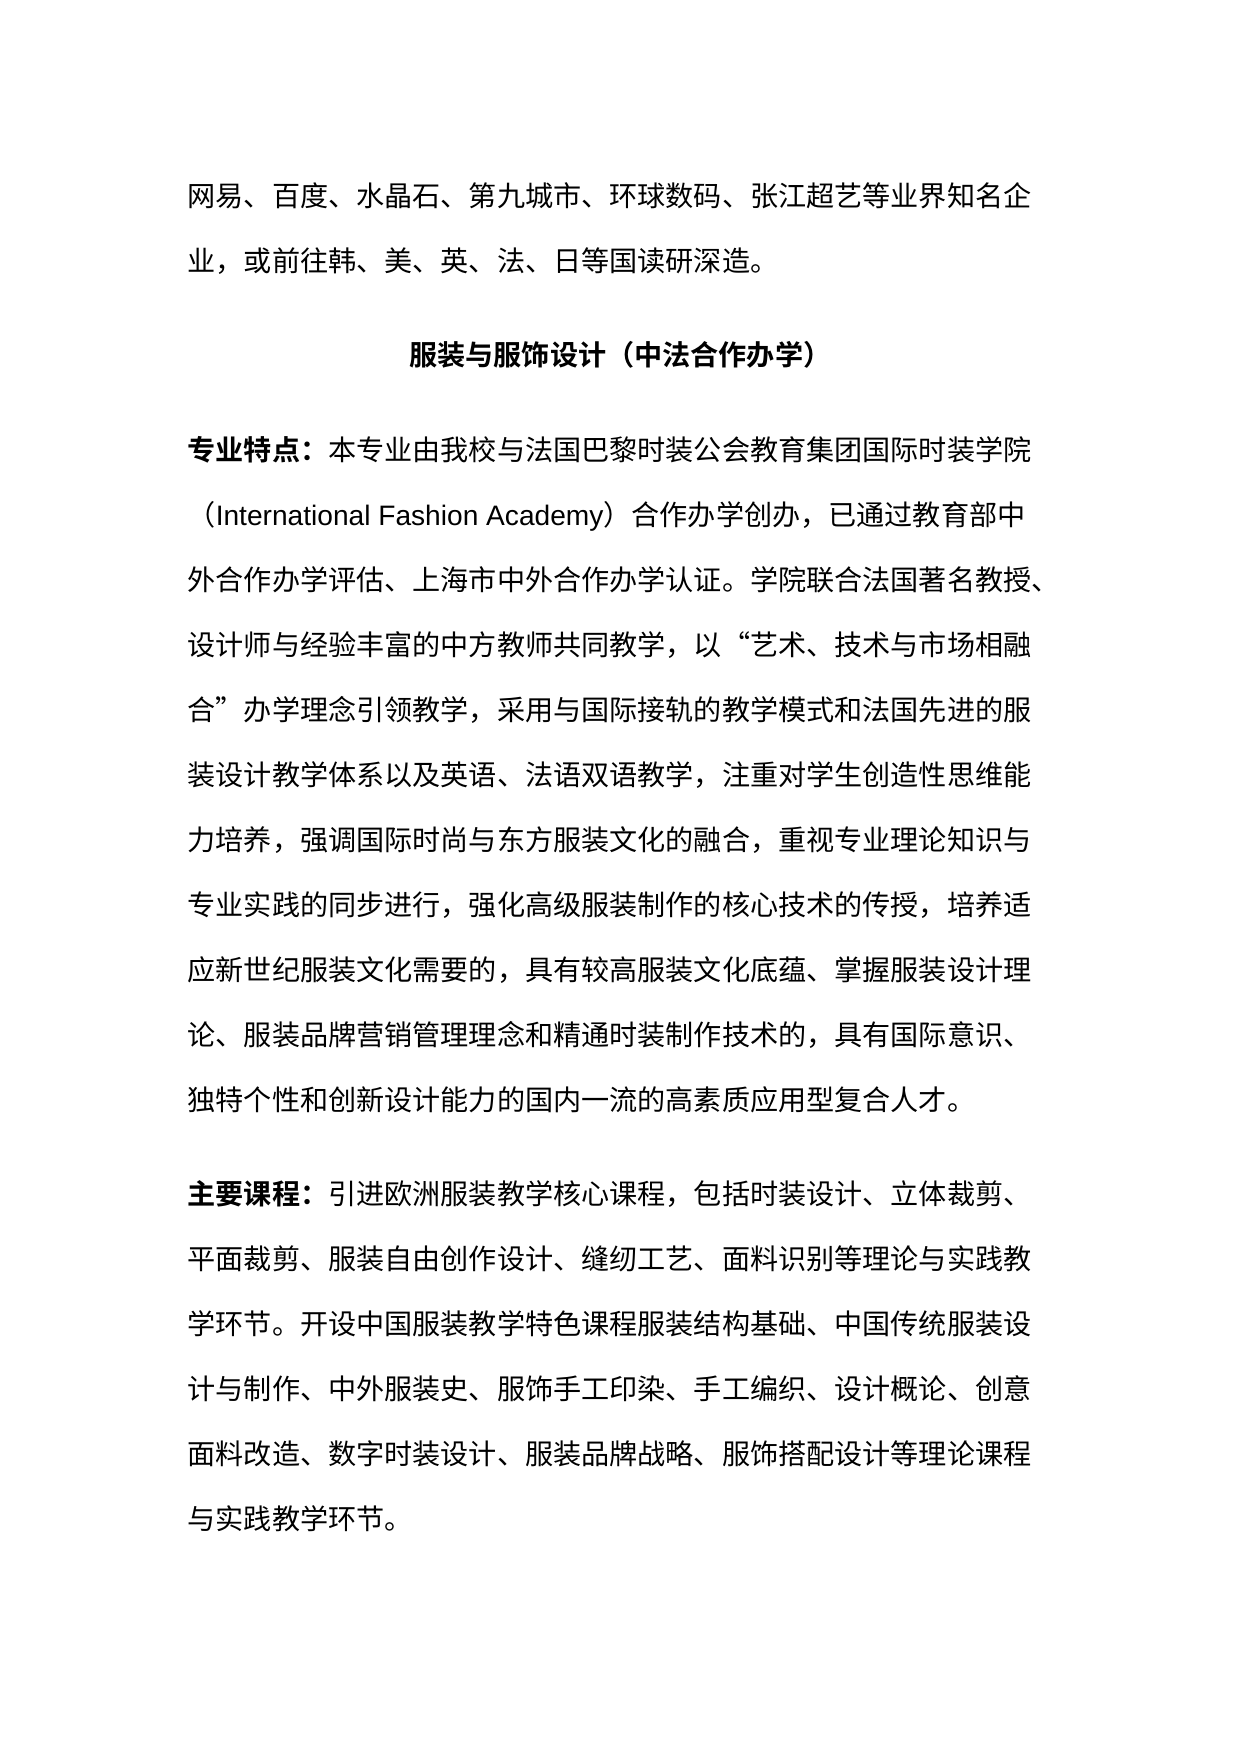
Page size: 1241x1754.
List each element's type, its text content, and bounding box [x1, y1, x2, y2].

text 服装与服饰设计（中法合作办学） [187, 321, 1053, 386]
text 主要课程：引进欧洲服装教学核心课程，包括时装设计、立体裁剪、平面裁剪、服装自由创作设计、缝纫工艺、面料识别等理论与实践教学环节。开设中国服装教学特色课程服装结构基础、中国传统服装设计与制作、中外服装史、服饰手工印染、手工编织、设计概论、创意面料改造、数字时装设计、服装品牌战略、服饰搭配设计等理论课程与实践教学环节。 [187, 1159, 1053, 1549]
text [187, 162, 1053, 292]
text 专业特点：本专业由我校与法国巴黎时装公会教育集团国际时装学院（International Fashion Academy）合作办学创办，已通过教育部中外合作办学评估、上海市中外合作办学认证。学院联合法国著名教授、设计师与经验丰富的中方教师共同教学，以“艺术、技术与市场相融合”办学理念引领教学，采用与国际接轨的教学模式和法国先进的服装设计教学体系以及英语、法语双语教学，注重对学生创造性思维能力培养，强调国际时尚与东方服装文化的融合，重视专业理论知识与专业实践的同步进行，强化高级服装制作的核心技术的传授，培养适应新世纪服装文化需要的，具有较高服装文化底蕴、掌握服装设计理论、服装品牌营销管理理念和精通时装制作技术的，具有国际意识、独特个性和创新设计能力的国内一流的高素质应用型复合人才。 [187, 415, 1053, 1130]
